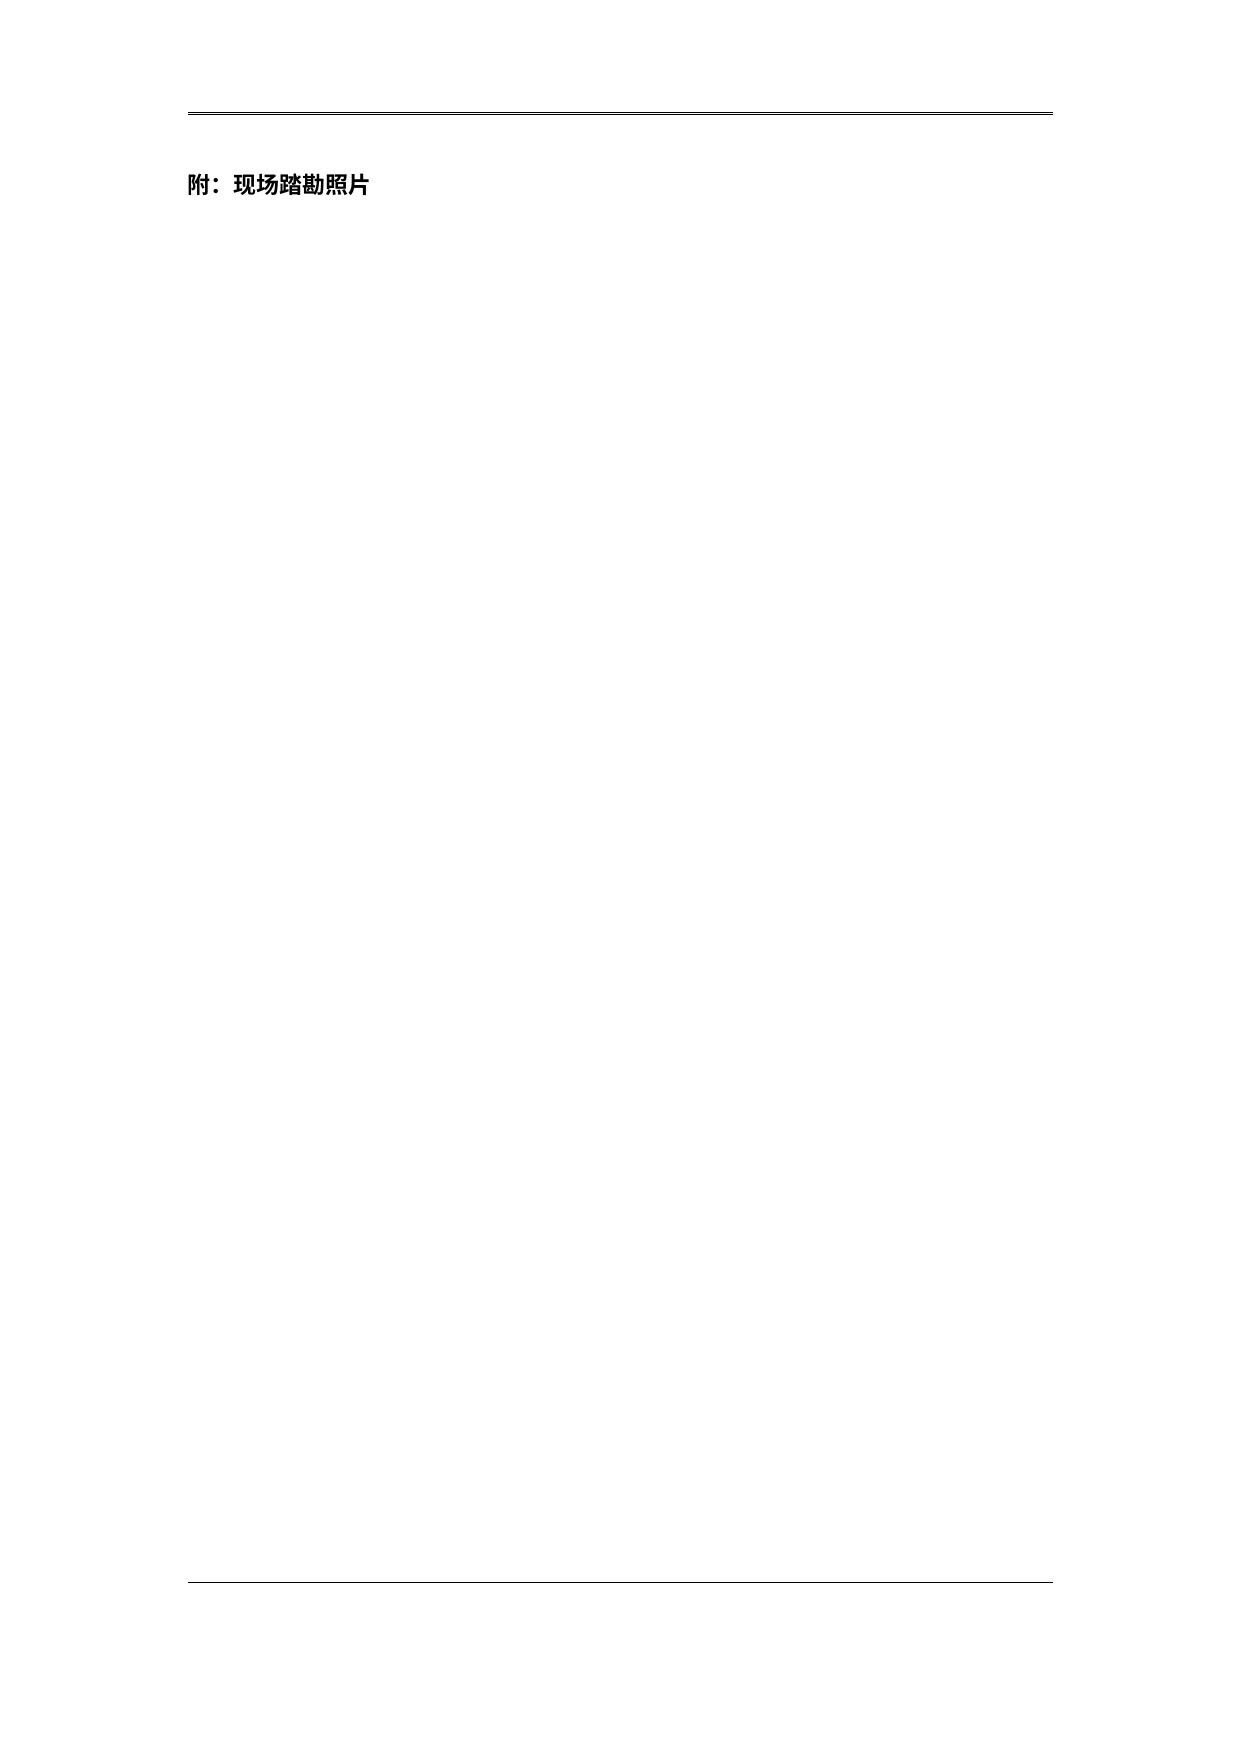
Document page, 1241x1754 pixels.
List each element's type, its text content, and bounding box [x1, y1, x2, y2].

text 附：现场踏勘照片 [187, 151, 1053, 216]
